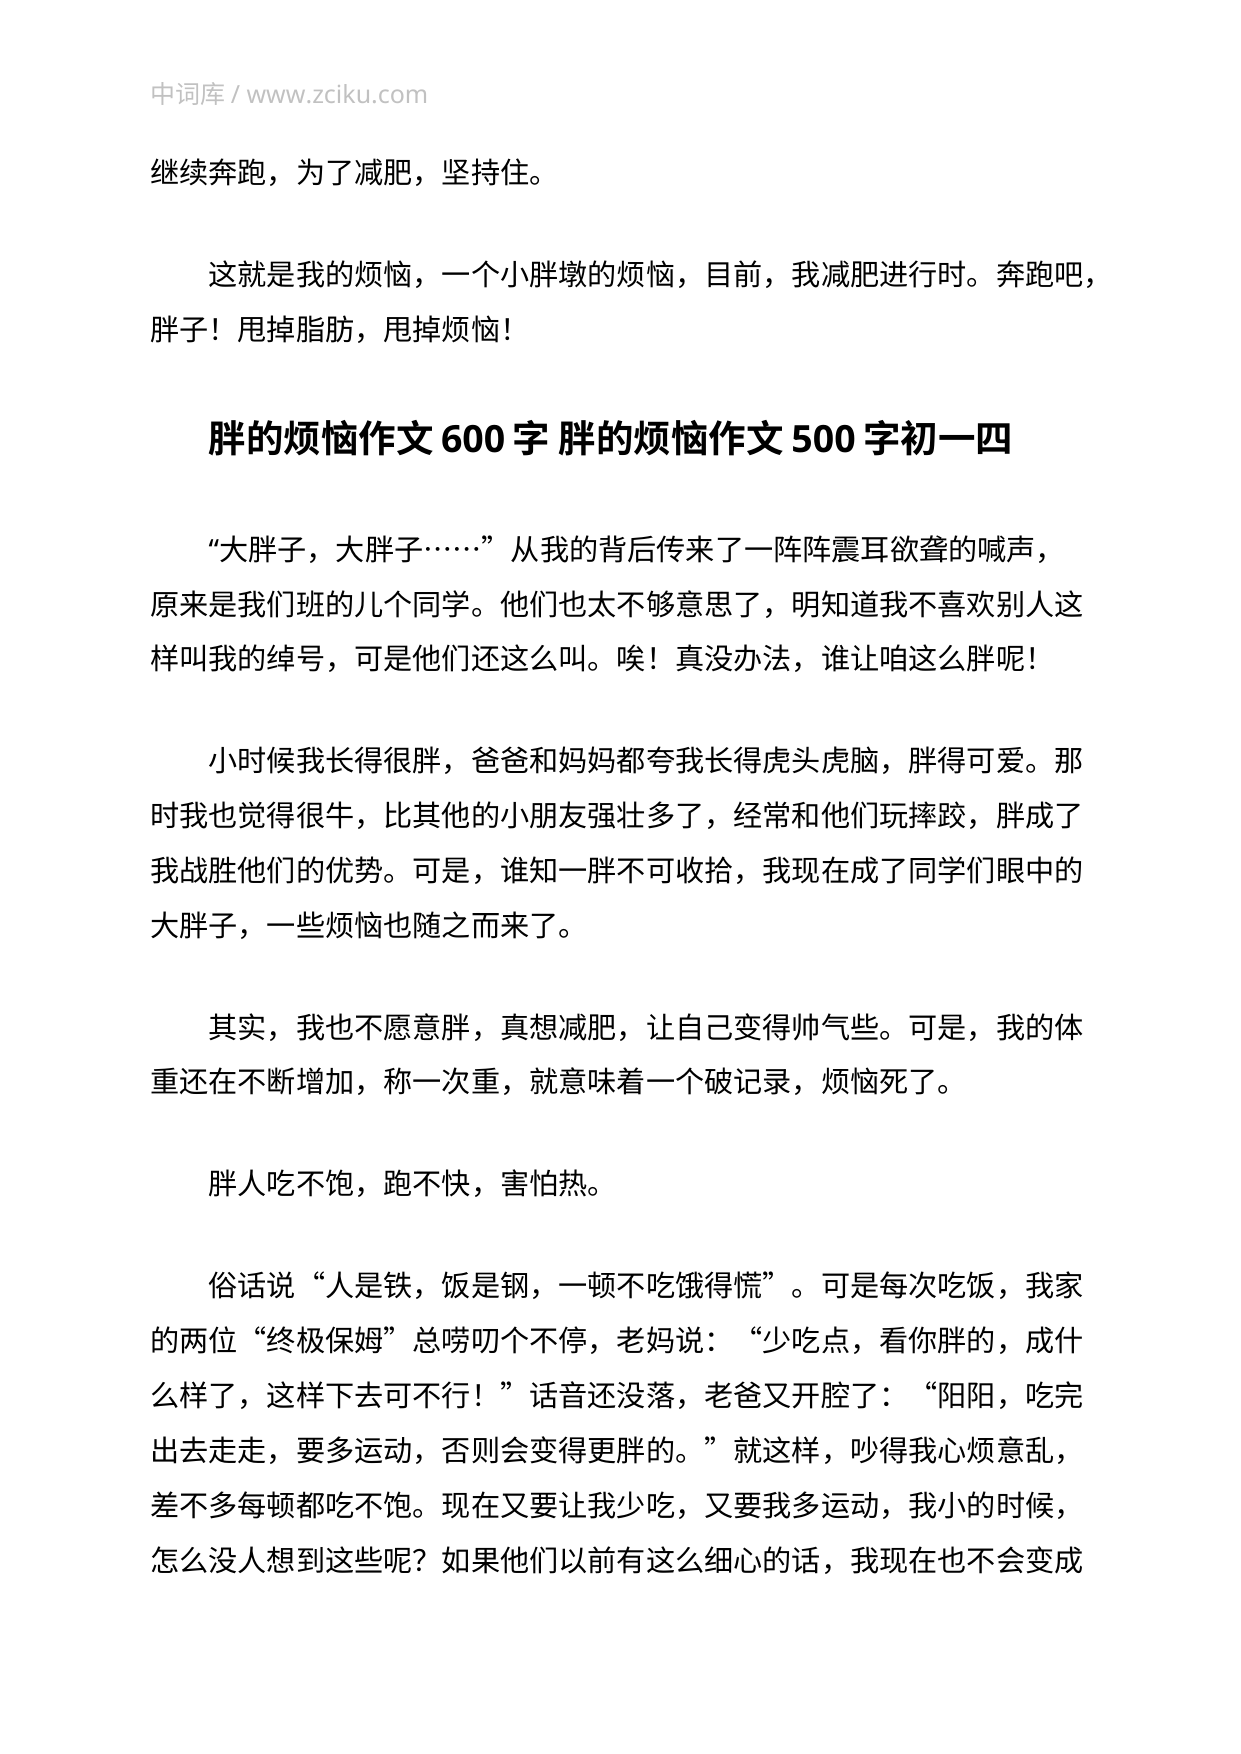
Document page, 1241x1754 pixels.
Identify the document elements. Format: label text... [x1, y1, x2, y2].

text 胖人吃不饱，跑不快，害怕热。 [150, 1161, 1090, 1203]
text 小时候我长得很胖，爸爸和妈妈都夸我长得虎头虎脑，胖得可爱。那时我也觉得很牛，比其他的小朋友强壮多了，经常和他们玩摔跤，胖成了我战胜他们的优势。可是，谁知一胖不可收拾，我现在成了同学们眼中的大胖子，一些烦恼也随之而来了。 [150, 738, 1090, 945]
text “大胖子，大胖子……”从我的背后传来了一阵阵震耳欲聋的喊声，原来是我们班的儿个同学。他们也太不够意思了，明知道我不喜欢别人这样叫我的绰号，可是他们还这么叫。唉！真没办法，谁让咱这么胖呢！ [150, 526, 1090, 678]
text 这就是我的烦恼，一个小胖墩的烦恼，目前，我减肥进行时。奔跑吧，胖子！甩掉脂肪，甩掉烦恼！ [150, 252, 1090, 349]
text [150, 1263, 1090, 1579]
text 其实，我也不愿意胖，真想减肥，让自己变得帅气些。可是，我的体重还在不断增加，称一次重，就意味着一个破记录，烦恼死了。 [150, 1004, 1090, 1101]
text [150, 150, 1090, 192]
text 胖的烦恼作文600字 胖的烦恼作文500字初一四 [150, 408, 1090, 463]
